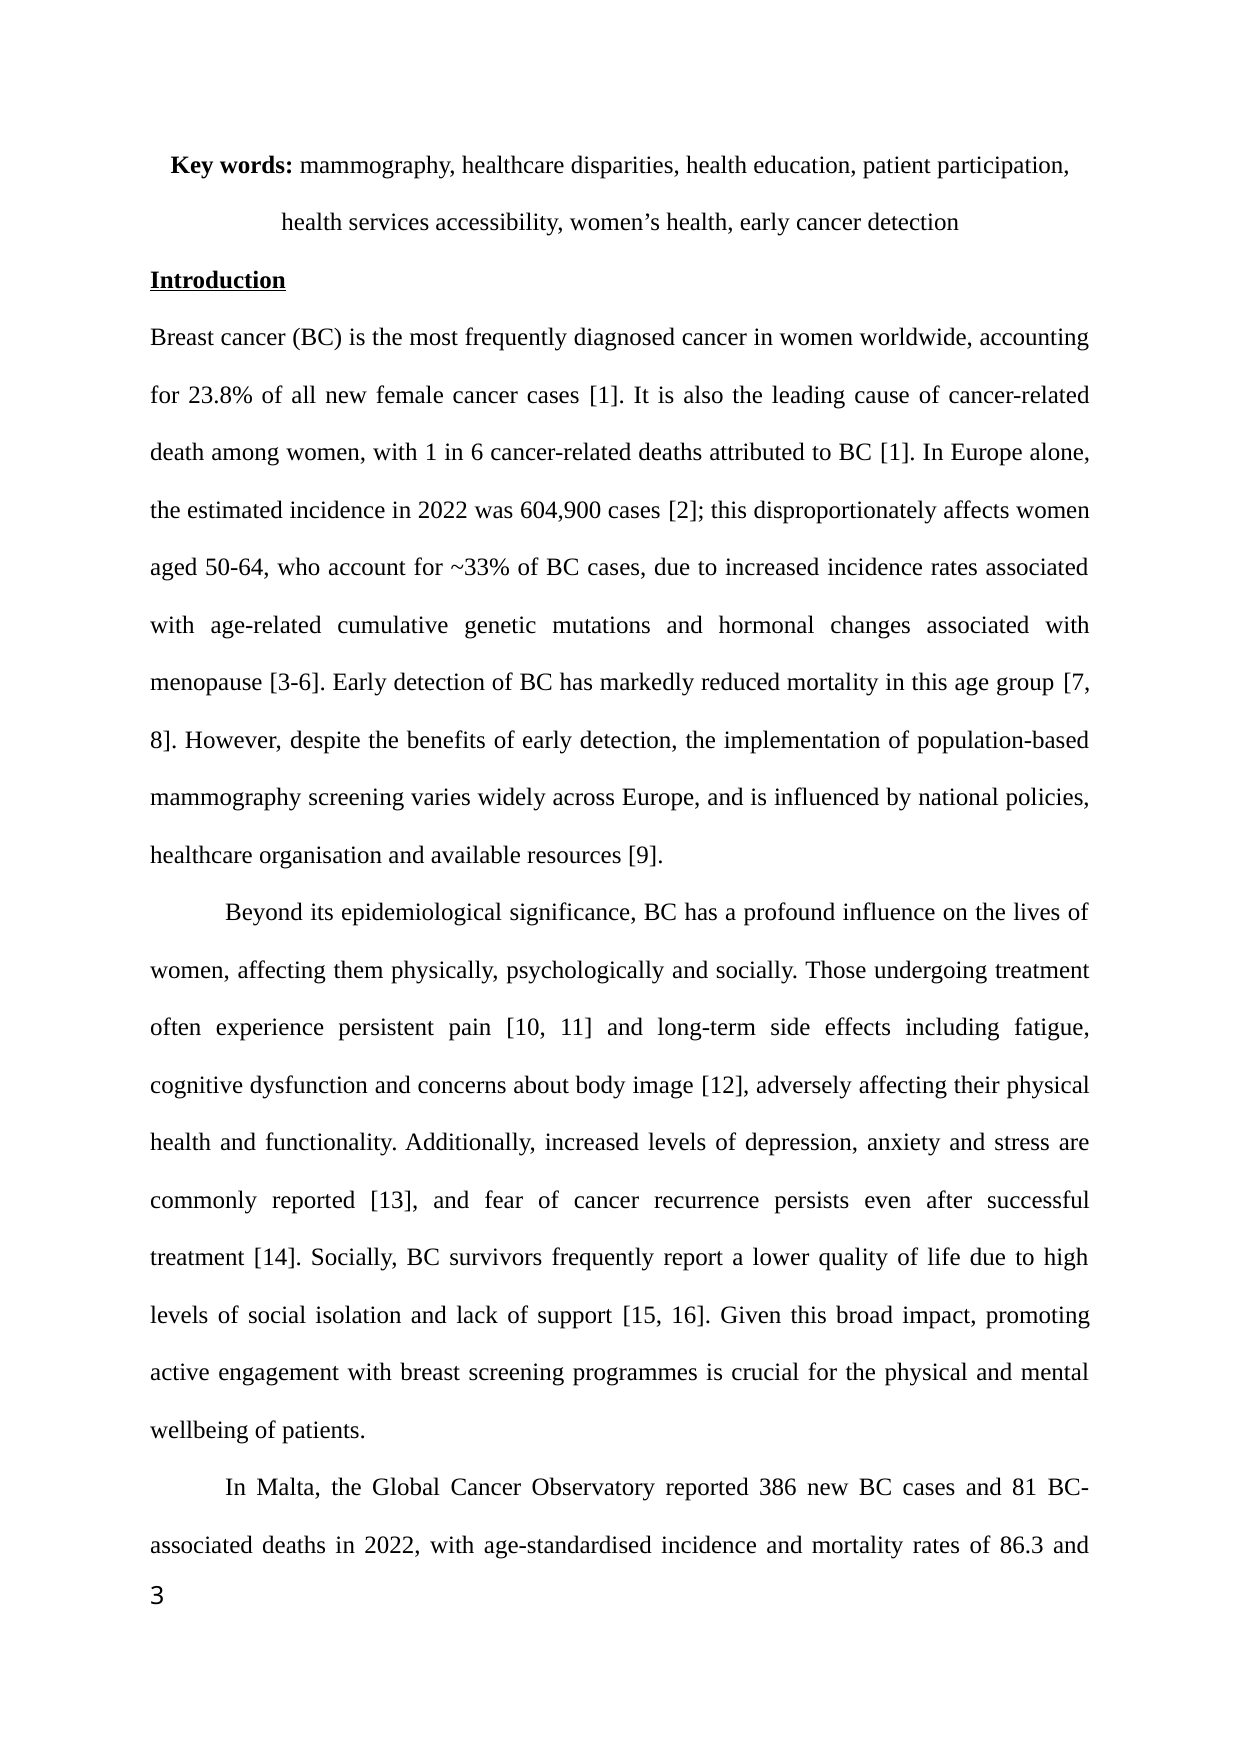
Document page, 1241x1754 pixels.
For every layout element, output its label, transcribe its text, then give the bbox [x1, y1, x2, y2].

text Introduction [150, 265, 1090, 294]
text Key words: mammography, healthcare disparities, health education, patient participation, health services accessibility, women’s health, early cancer detection [150, 150, 1090, 236]
text Breast cancer (BC) is the most frequently diagnosed cancer in women worldwide, accounting for 23.8% of all new female cancer cases [1]. It is also the leading cause of cancer-related death among women, with 1 in 6 cancer-related deaths attributed to BC [1]. In Europe alone, the estimated incidence in 2022 was 604,900 cases [2]; this disproportionately affects women aged 50-64, who account for ~33% of BC cases, due to increased incidence rates associated with age-related cumulative genetic mutations and hormonal changes associated with menopause [3-6]. Early detection of BC has markedly reduced mortality in this age group [7, 8]. However, despite the benefits of early detection, the implementation of population-based mammography screening varies widely across Europe, and is influenced by national policies, healthcare organisation and available resources [9]. [150, 322, 1090, 869]
text Beyond its epidemiological significance, BC has a profound influence on the lives of women, affecting them physically, psychologically and socially. Those undergoing treatment often experience persistent pain [10, 11] and long-term side effects including fatigue, cognitive dysfunction and concerns about body image [12], adversely affecting their physical health and functionality. Additionally, increased levels of depression, anxiety and stress are commonly reported [13], and fear of cancer recurrence persists even after successful treatment [14]. Socially, BC survivors frequently report a lower quality of life due to high levels of social isolation and lack of support [15, 16]. Given this broad impact, promoting active engagement with breast screening programmes is crucial for the physical and mental wellbeing of patients. [150, 897, 1090, 1444]
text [150, 1472, 1090, 1559]
